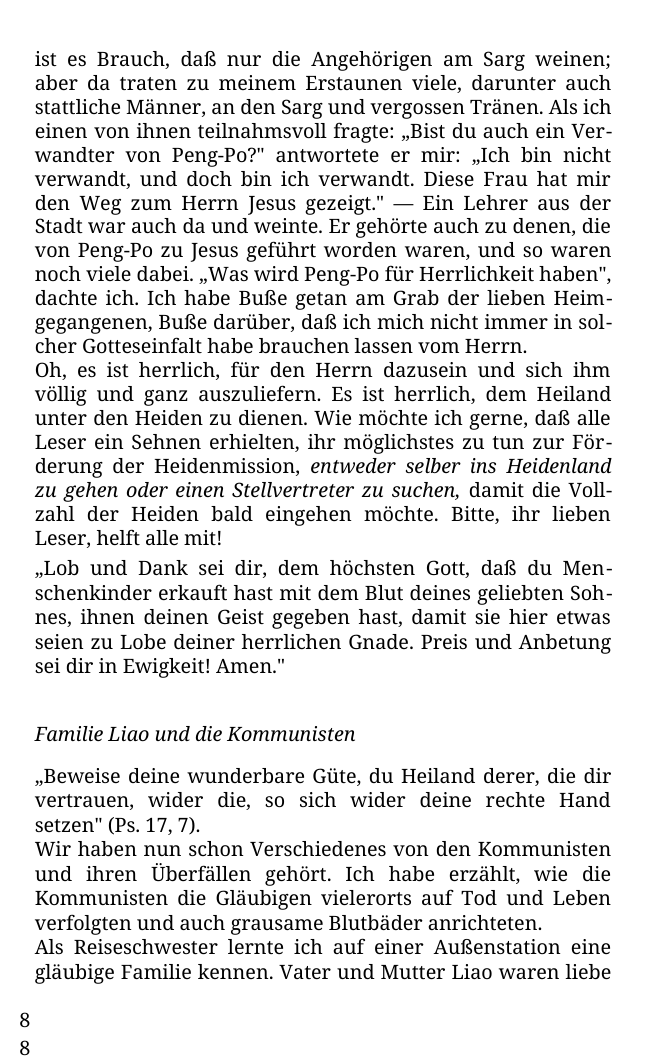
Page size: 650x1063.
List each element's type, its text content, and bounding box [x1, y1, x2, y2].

text Familie Liao und die Kommunisten [34, 726, 612, 746]
text „Lob und Dank sei dir, dem höchsten Gott, daß du Menschenkinder erkauft hast mit dem Blut deines geliebten Sohnes, ihnen deinen Geist gegeben hast, damit sie hier etwas seien zu Lobe deiner herrlichen Gnade. Preis und Anbetung sei dir in Ewigkeit! Amen." [34, 556, 612, 678]
text „Beweise deine wunderbare Güte, du Heiland derer, die dir vertrauen, wider die, so sich wider deine rechte Hand setzen" (Ps. 17, 7). [34, 764, 612, 837]
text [34, 935, 612, 984]
text Oh, es ist herrlich, für den Herrn dazusein und sich ihm völlig und ganz auszuliefern. Es ist herrlich, dem Heiland unter den Heiden zu dienen. Wie möchte ich gerne, daß alle Leser ein Sehnen erhielten, ihr möglichstes zu tun zur Förderung der Heidenmission, entweder selber ins Heidenland zu gehen oder einen Stellvertreter zu suchen, damit die Vollzahl der Heiden bald eingehen möchte. Bitte, ihr lieben Leser, helft alle mit! [34, 358, 612, 550]
text Wir haben nun schon Verschiedenes von den Kommunisten und ihren Überfällen gehört. Ich habe erzählt, wie die Kommunisten die Gläubigen vielerorts auf Tod und Leben verfolgten und auch grausame Blutbäder anrichteten. [34, 837, 612, 935]
